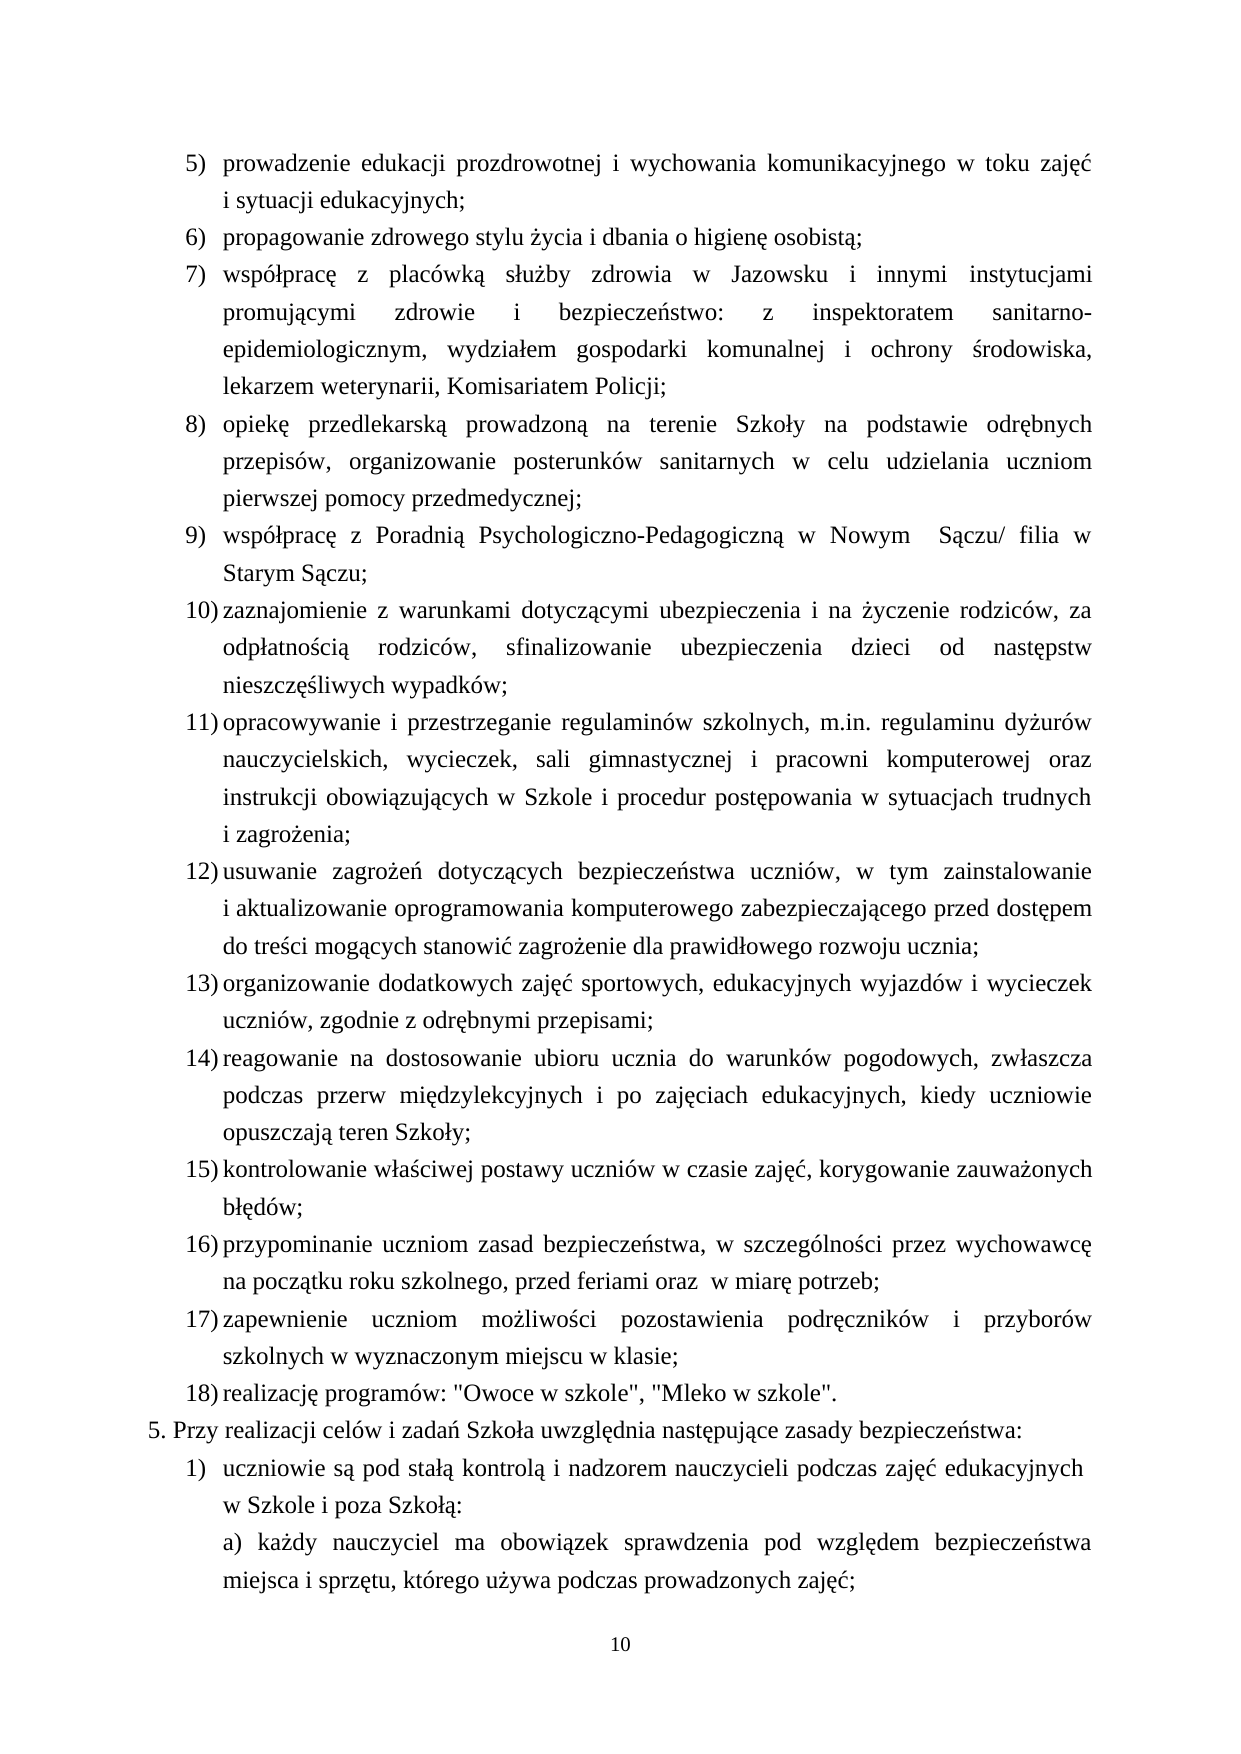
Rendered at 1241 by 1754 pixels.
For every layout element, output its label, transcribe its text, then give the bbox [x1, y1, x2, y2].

list uczniowie są pod stałą kontrolą i nadzorem nauczycieli podczas zajęć edukacyjnych w Szkole i poza Szkołą: [185, 1453, 1093, 1519]
list kontrolowanie właściwej postawy uczniów w czasie zajęć, korygowanie zauważonych błędów; [185, 1154, 1093, 1221]
list a) każdy nauczyciel ma obowiązek sprawdzenia pod względem bezpieczeństwa miejsca i sprzętu, którego używa podczas prowadzonych zajęć; [223, 1527, 1093, 1593]
list organizowanie dodatkowych zajęć sportowych, edukacyjnych wyjazdów i wycieczek uczniów, zgodnie z odrębnymi przepisami; [185, 968, 1093, 1034]
list reagowanie na dostosowanie ubioru ucznia do warunków pogodowych, zwłaszcza podczas przerw międzylekcyjnych i po zajęciach edukacyjnych, kiedy uczniowie opuszczają teren Szkoły; [185, 1043, 1093, 1146]
list zapewnienie uczniom możliwości pozostawienia podręczników i przyborów szkolnych w wyznaczonym miejscu w klasie; [185, 1304, 1093, 1370]
list współpracę z Poradnią Psychologiczno-Pedagogiczną w Nowym Sączu/ filia w Starym Sączu; [185, 521, 1093, 587]
list opracowywanie i przestrzeganie regulaminów szkolnych, m.in. regulaminu dyżurów nauczycielskich, wycieczek, sali gimnastycznej i pracowni komputerowej oraz instrukcji obowiązujących w Szkole i procedur postępowania w sytuacjach trudnych i zagrożenia; [185, 707, 1093, 848]
list współpracę z placówką służby zdrowia w Jazowsku i innymi instytucjami promującymi zdrowie i bezpieczeństwo: z inspektoratem sanitarno-epidemiologicznym, wydziałem gospodarki komunalnej i ochrony środowiska, lekarzem weterynarii, Komisariatem Policji; [185, 259, 1093, 400]
list usuwanie zagrożeń dotyczących bezpieczeństwa uczniów, w tym zainstalowanie i aktualizowanie oprogramowania komputerowego zabezpieczającego przed dostępem do treści mogących stanowić zagrożenie dla prawidłowego rozwoju ucznia; [185, 856, 1093, 959]
text 5. Przy realizacji celów i zadań Szkoła uwzględnia następujące zasady bezpieczeństwa: [148, 1416, 1093, 1444]
list zaznajomienie z warunkami dotyczącymi ubezpieczenia i na życzenie rodziców, za odpłatnością rodziców, sfinalizowanie ubezpieczenia dzieci od następstw nieszczęśliwych wypadków; [185, 595, 1093, 698]
list realizację programów: "Owoce w szkole", "Mleko w szkole". [185, 1378, 1093, 1407]
list przypominanie uczniom zasad bezpieczeństwa, w szczególności przez wychowawcę na początku roku szkolnego, przed feriami oraz w miarę potrzeb; [185, 1229, 1093, 1295]
list opiekę przedlekarską prowadzoną na terenie Szkoły na podstawie odrębnych przepisów, organizowanie posterunków sanitarnych w celu udzielania uczniom pierwszej pomocy przedmedycznej; [185, 409, 1093, 512]
list propagowanie zdrowego stylu życia i dbania o higienę osobistą; [185, 222, 1093, 251]
list prowadzenie edukacji prozdrowotnej i wychowania komunikacyjnego w toku zajęć i sytuacji edukacyjnych; [185, 148, 1093, 214]
